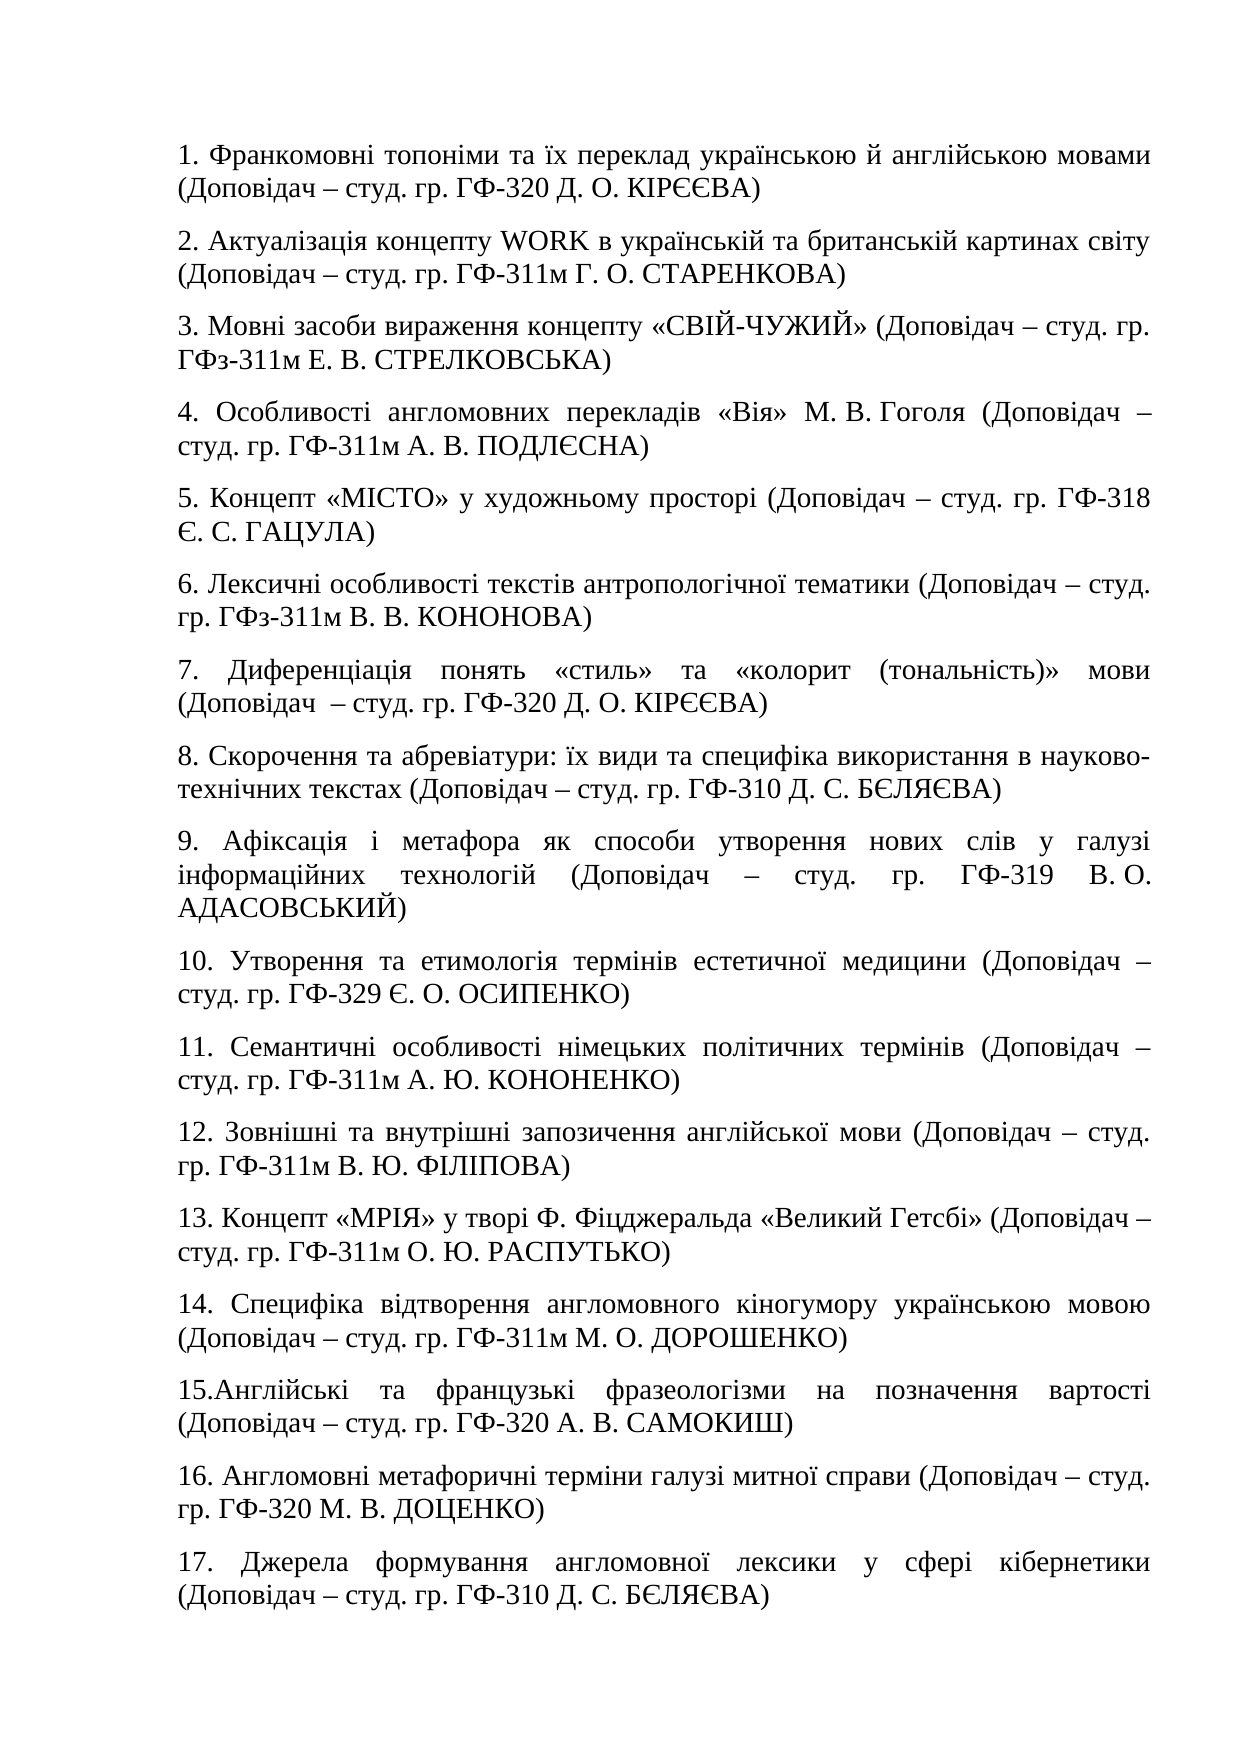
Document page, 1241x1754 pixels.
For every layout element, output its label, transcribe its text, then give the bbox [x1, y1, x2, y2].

text 3. Мовні засоби вираження концепту «СВІЙ-ЧУЖИЙ» (Доповідач – студ. гр. ГФз-311м Е. В. СТРЕЛКОВСЬКА) [177, 308, 1152, 376]
text 12. Зовнішні та внутрішні запозичення англійської мови (Доповідач – студ. гр. ГФ-311м В. Ю. ФІЛІПОВА) [177, 1114, 1152, 1182]
text 5. Концепт «МІСТО» у художньому просторі (Доповідач – студ. гр. ГФ-318 Є. С. ГАЦУЛА) [177, 480, 1152, 547]
text 11. Семантичні особливості німецьких політичних термінів (Доповідач – студ. гр. ГФ-311м А. Ю. КОНОНЕНКО) [177, 1029, 1152, 1096]
text 6. Лексичні особливості текстів антропологічної тематики (Доповідач – студ. гр. ГФз-311м В. В. КОНОНОВА) [177, 566, 1152, 633]
text 4. Особливості англомовних перекладів «Вія» М. В. Гоголя (Доповідач – студ. гр. ГФ-311м А. В. ПОДЛЄСНА) [177, 394, 1152, 461]
text 2. Актуалізація концепту WORK в українській та британській картинах світу (Доповідач – студ. гр. ГФ-311м Г. О. СТАРЕНКОВА) [177, 223, 1152, 290]
text 14. Специфіка відтворення англомовного кіногумору українською мовою (Доповідач – студ. гр. ГФ-311м М. О. ДОРОШЕНКО) [177, 1286, 1152, 1353]
text 1. Франкомовні топоніми та їх переклад українською й англійською мовами (Доповідач – студ. гр. ГФ-320 Д. О. КІРЄЄВА) [177, 137, 1152, 204]
text 15.Англійські та французькі фразеологізми на позначення вартості (Доповідач – студ. гр. ГФ-320 А. В. САМОКИШ) [177, 1372, 1152, 1439]
text 17. Джерела формування англомовної лексики у сфері кібернетики (Доповідач – студ. гр. ГФ-310 Д. С. БЄЛЯЄВА) [177, 1544, 1152, 1611]
text 16. Англомовні метафоричні терміни галузі митної справи (Доповідач – студ. гр. ГФ-320 М. В. ДОЦЕНКО) [177, 1458, 1152, 1525]
text 10. Утворення та етимологія термінів естетичної медицини (Доповідач – студ. гр. ГФ-329 Є. О. ОСИПЕНКО) [177, 943, 1152, 1010]
text 7. Диференціація понять «стиль» та «колорит (тональність)» мови (Доповідач – студ. гр. ГФ-320 Д. О. КІРЄЄВА) [177, 652, 1152, 719]
text 9. Афіксація і метафора як способи утворення нових слів у галузі інформаційних технологій (Доповідач – студ. гр. ГФ-319 В. О. АДАСОВСЬКИЙ) [177, 823, 1152, 924]
text 13. Концепт «МРІЯ» у творі Ф. Фіцджеральда «Великий Гетсбі» (Доповідач – студ. гр. ГФ-311м О. Ю. РАСПУТЬКО) [177, 1200, 1152, 1267]
text 8. Скорочення та абревіатури: їх види та специфіка використання в науково-технічних текстах (Доповідач – студ. гр. ГФ-310 Д. С. БЄЛЯЄВА) [177, 738, 1152, 805]
